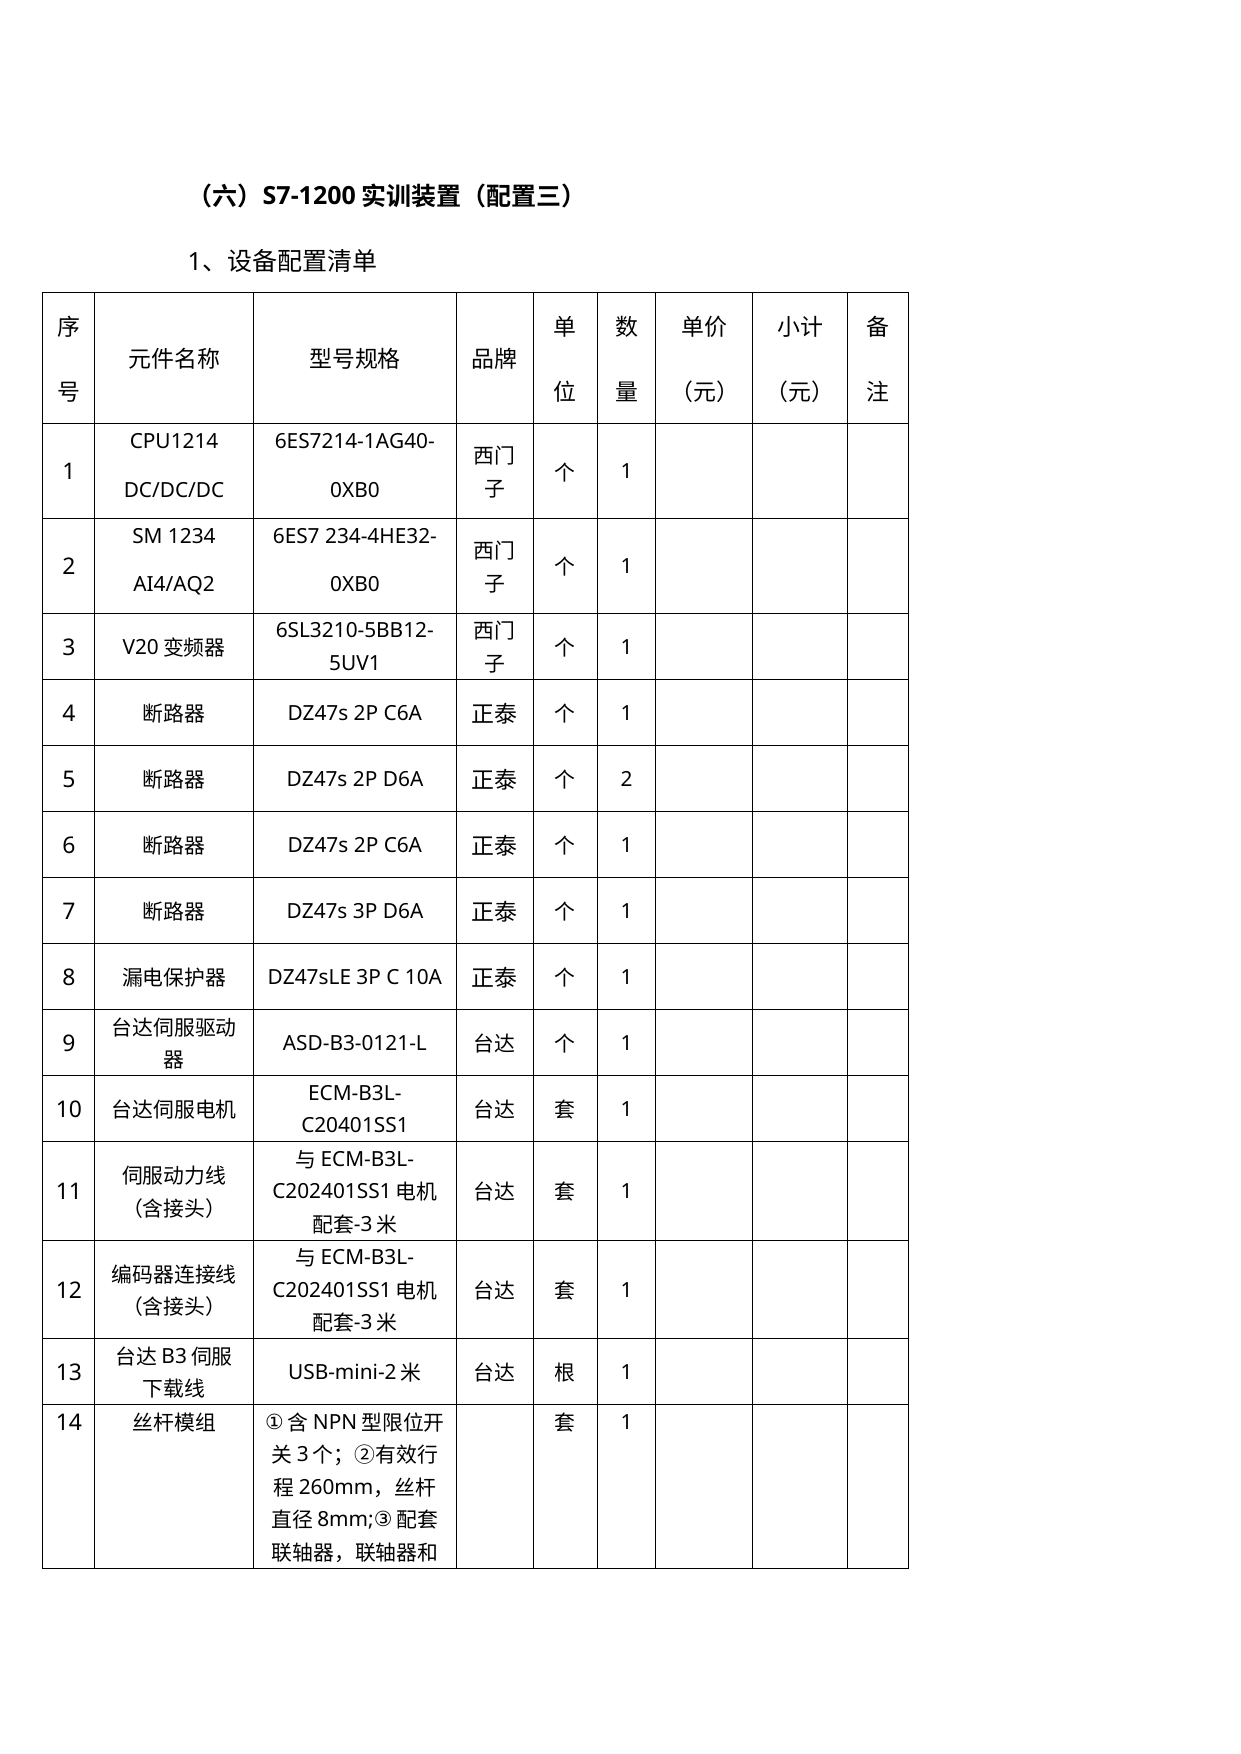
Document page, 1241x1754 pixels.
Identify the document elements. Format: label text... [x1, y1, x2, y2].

table_cell 正泰 [457, 944, 533, 1009]
table_cell 1 [598, 519, 655, 613]
table_cell [753, 1076, 847, 1141]
table_cell 1 [598, 1076, 655, 1141]
table_cell [848, 746, 908, 811]
table_cell [656, 1241, 752, 1338]
table_cell [848, 1010, 908, 1075]
table_header 单位 [534, 293, 597, 423]
table_cell 10 [43, 1076, 94, 1141]
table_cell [254, 1405, 456, 1568]
table_cell [753, 1010, 847, 1075]
table_header 备注 [848, 293, 908, 423]
table_cell 套 [534, 1405, 597, 1568]
table_header 品牌 [457, 293, 533, 423]
table_cell [656, 878, 752, 943]
table_cell [753, 1241, 847, 1338]
table_cell 个 [534, 1010, 597, 1075]
table_cell 1 [598, 944, 655, 1009]
table_cell 套 [534, 1142, 597, 1239]
table_cell [848, 680, 908, 745]
table_cell [656, 1142, 752, 1239]
table_cell DZ47sLE 3P C 10A [254, 944, 456, 1009]
table_cell 1 [598, 614, 655, 679]
table_cell 4 [43, 680, 94, 745]
table_cell DZ47s 3P D6A [254, 878, 456, 943]
table_cell 台达伺服驱动器 [95, 1010, 253, 1075]
table_cell [848, 424, 908, 518]
table_header 型号规格 [254, 293, 456, 423]
table_header 数量 [598, 293, 655, 423]
table_cell 6ES7 234-4HE32-0XB0 [254, 519, 456, 613]
table_cell [753, 519, 847, 613]
table_cell [753, 812, 847, 877]
table_cell [753, 424, 847, 518]
table_cell 2 [43, 519, 94, 613]
table_cell 1 [598, 1142, 655, 1239]
table_cell 台达 [457, 1142, 533, 1239]
table_header 元件名称 [95, 293, 253, 423]
table_cell 1 [43, 424, 94, 518]
table_cell [753, 944, 847, 1009]
table_cell 个 [534, 424, 597, 518]
table_cell 1 [598, 1241, 655, 1338]
table_header 单价（元） [656, 293, 752, 423]
table_cell 1 [598, 1339, 655, 1404]
table_cell [656, 944, 752, 1009]
table_cell 断路器 [95, 680, 253, 745]
table_cell 9 [43, 1010, 94, 1075]
table_cell [848, 878, 908, 943]
table_cell 套 [534, 1076, 597, 1141]
table_cell 1 [598, 1010, 655, 1075]
table_cell 断路器 [95, 746, 253, 811]
table_cell 与ECM-B3L-C202401SS1电机配套-3米 [254, 1241, 456, 1338]
table_cell [656, 812, 752, 877]
table_cell [656, 519, 752, 613]
table_cell 正泰 [457, 812, 533, 877]
table_cell ASD-B3-0121-L [254, 1010, 456, 1075]
table_cell [457, 1405, 533, 1568]
table_cell 丝杆模组 [95, 1405, 253, 1568]
table_cell 个 [534, 614, 597, 679]
table_cell 编码器连接线（含接头） [95, 1241, 253, 1338]
table_cell USB-mini-2米 [254, 1339, 456, 1404]
table_cell 5 [43, 746, 94, 811]
table_cell 漏电保护器 [95, 944, 253, 1009]
table_cell [753, 878, 847, 943]
table_cell 个 [534, 519, 597, 613]
table_cell [656, 1405, 752, 1568]
table_cell [753, 746, 847, 811]
table_cell [753, 1405, 847, 1568]
table_cell DZ47s 2P C6A [254, 680, 456, 745]
table_cell 1 [598, 424, 655, 518]
table_cell [848, 1076, 908, 1141]
table_cell 台达伺服电机 [95, 1076, 253, 1141]
table_cell [848, 944, 908, 1009]
table_cell 西门子 [457, 614, 533, 679]
table_cell 个 [534, 812, 597, 877]
table_cell 台达 [457, 1241, 533, 1338]
table_cell 7 [43, 878, 94, 943]
table_cell DZ47s 2P D6A [254, 746, 456, 811]
table_cell 台达 [457, 1339, 533, 1404]
table_cell 1 [598, 1405, 655, 1568]
table_cell 2 [598, 746, 655, 811]
table_cell 1 [598, 878, 655, 943]
table_cell 套 [534, 1241, 597, 1338]
table_cell [848, 1142, 908, 1239]
table_cell 断路器 [95, 878, 253, 943]
table_cell 西门子 [457, 519, 533, 613]
table_cell 根 [534, 1339, 597, 1404]
table_cell [753, 680, 847, 745]
table_cell 个 [534, 680, 597, 745]
table_cell 正泰 [457, 680, 533, 745]
table_cell [656, 614, 752, 679]
table_cell 14 [43, 1405, 94, 1568]
table_cell [656, 1076, 752, 1141]
table_cell 断路器 [95, 812, 253, 877]
table_cell 个 [534, 944, 597, 1009]
table_cell 11 [43, 1142, 94, 1239]
table_cell [848, 1405, 908, 1568]
table_cell DZ47s 2P C6A [254, 812, 456, 877]
table_cell [656, 1010, 752, 1075]
table_cell ECM-B3L-C20401SS1 [254, 1076, 456, 1141]
table_cell SM 1234 AI4/AQ2 [95, 519, 253, 613]
table_cell 台达 [457, 1010, 533, 1075]
table_cell 个 [534, 746, 597, 811]
table_cell 台达B3伺服下载线 [95, 1339, 253, 1404]
table_cell 3 [43, 614, 94, 679]
table_cell 台达 [457, 1076, 533, 1141]
table_cell 6 [43, 812, 94, 877]
table_cell [753, 1142, 847, 1239]
table_cell 6ES7214-1AG40-0XB0 [254, 424, 456, 518]
table_cell 正泰 [457, 878, 533, 943]
table_cell [656, 746, 752, 811]
table_cell CPU1214 DC/DC/DC [95, 424, 253, 518]
table_cell [848, 812, 908, 877]
table_cell [848, 519, 908, 613]
table_cell 1 [598, 680, 655, 745]
table_cell 西门子 [457, 424, 533, 518]
table_cell [848, 1339, 908, 1404]
table_cell [656, 680, 752, 745]
table_header 小计（元） [753, 293, 847, 423]
table_cell [753, 1339, 847, 1404]
table_cell [656, 424, 752, 518]
table_cell V20变频器 [95, 614, 253, 679]
table_cell 12 [43, 1241, 94, 1338]
table_cell 个 [534, 878, 597, 943]
table_cell 与ECM-B3L-C202401SS1电机配套-3米 [254, 1142, 456, 1239]
text （六）S7-1200实训装置（配置三） [187, 162, 1053, 227]
table_cell [656, 1339, 752, 1404]
table_cell 1 [598, 812, 655, 877]
table_cell 13 [43, 1339, 94, 1404]
table_cell [753, 614, 847, 679]
table_cell [848, 614, 908, 679]
table_cell 正泰 [457, 746, 533, 811]
table_cell 6SL3210-5BB12-5UV1 [254, 614, 456, 679]
table_cell 伺服动力线（含接头） [95, 1142, 253, 1239]
text 1、设备配置清单 [187, 227, 1053, 292]
table_header 序号 [43, 293, 94, 423]
table_cell [848, 1241, 908, 1338]
table_cell 8 [43, 944, 94, 1009]
